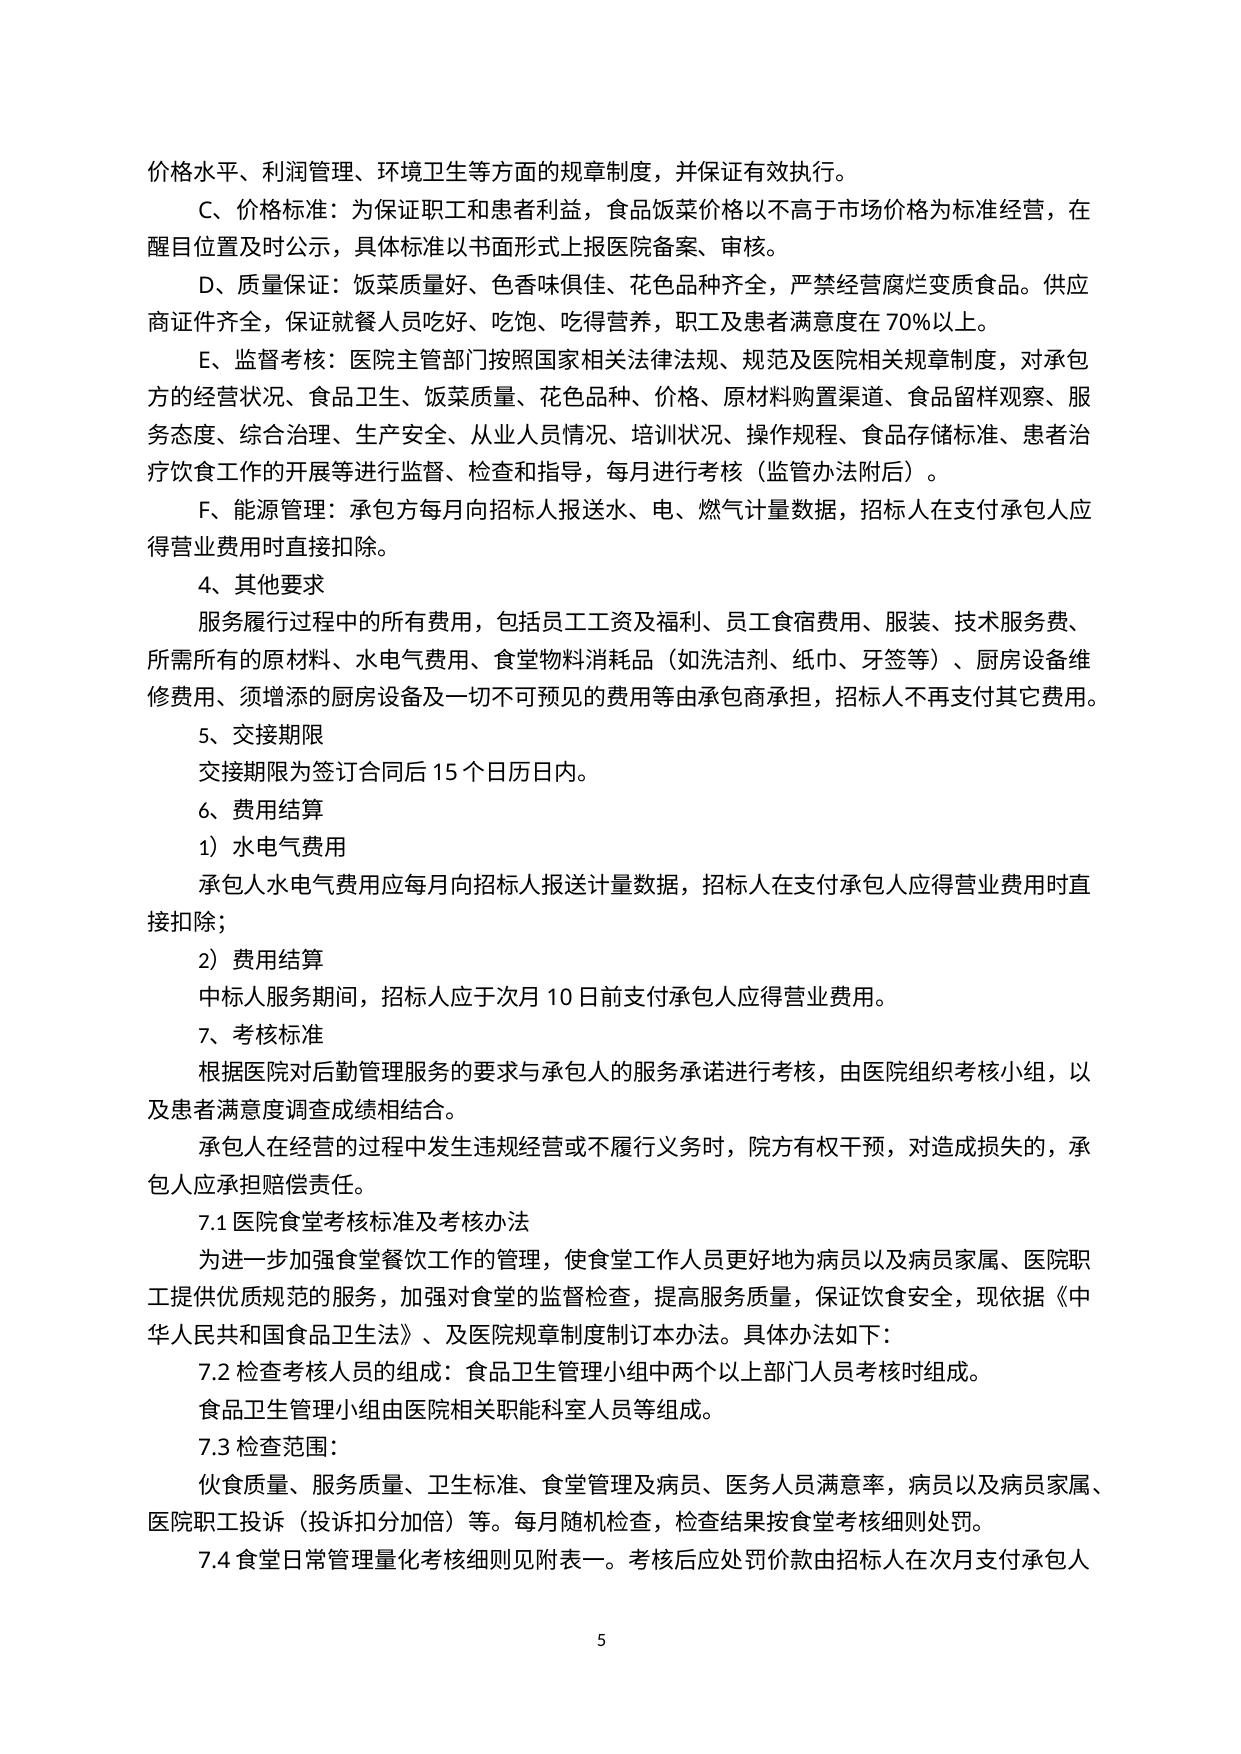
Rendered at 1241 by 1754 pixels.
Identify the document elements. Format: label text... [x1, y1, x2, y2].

text E、监督考核：医院主管部门按照国家相关法律法规、规范及医院相关规章制度，对承包方的经营状况、食品卫生、饭菜质量、花色品种、价格、原材料购置渠道、食品留样观察、服务态度、综合治理、生产安全、从业人员情况、培训状况、操作规程、食品存储标准、患者治疗饮食工作的开展等进行监督、检查和指导，每月进行考核（监管办法附后）。 [148, 450, 1092, 487]
text E、监督考核：医院主管部门按照国家相关法律法规、规范及医院相关规章制度，对承包方的经营状况、食品卫生、饭菜质量、花色品种、价格、原材料购置渠道、食品留样观察、服务态度、综合治理、生产安全、从业人员情况、培训状况、操作规程、食品存储标准、患者治疗饮食工作的开展等进行监督、检查和指导，每月进行考核（监管办法附后）。 [148, 337, 1092, 379]
text 7.3 检查范围： [148, 1425, 1092, 1462]
text 7.1 医院食堂考核标准及考核办法 [148, 1200, 1092, 1237]
text 根据医院对后勤管理服务的要求与承包人的服务承诺进行考核，由医院组织考核小组，以及患者满意度调查成绩相结合。 [148, 1050, 1092, 1125]
text 7、考核标准 [148, 1012, 1092, 1050]
text F、能源管理：承包方每月向招标人报送水、电、燃气计量数据，招标人在支付承包人应得营业费用时直接扣除。 [148, 487, 1092, 562]
text 2）费用结算 [148, 937, 1092, 975]
text 食品卫生管理小组由医院相关职能科室人员等组成。 [148, 1387, 1092, 1425]
text 为进一步加强食堂餐饮工作的管理，使食堂工作人员更好地为病员以及病员家属、医院职工提供优质规范的服务，加强对食堂的监督检查，提高服务质量，保证饮食安全，现依据《中华人民共和国食品卫生法》、及医院规章制度制订本办法。具体办法如下： [148, 1237, 1092, 1279]
text 4、其他要求 [148, 562, 1092, 600]
text 6、费用结算 [148, 787, 1092, 825]
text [148, 150, 1092, 187]
text 1）水电气费用 [148, 825, 1092, 862]
text D、质量保证：饭菜质量好、色香味俱佳、花色品种齐全，严禁经营腐烂变质食品。供应商证件齐全，保证就餐人员吃好、吃饱、吃得营养，职工及患者满意度在70%以上。 [148, 262, 1092, 337]
text C、价格标准：为保证职工和患者利益，食品饭菜价格以不高于市场价格为标准经营，在醒目位置及时公示，具体标准以书面形式上报医院备案、审核。 [148, 187, 1092, 262]
text 承包人在经营的过程中发生违规经营或不履行义务时，院方有权干预，对造成损失的，承包人应承担赔偿责任。 [148, 1125, 1092, 1200]
text 5、交接期限 [148, 712, 1092, 750]
text 承包人水电气费用应每月向招标人报送计量数据，招标人在支付承包人应得营业费用时直接扣除； [148, 862, 1092, 937]
text 中标人服务期间，招标人应于次月10日前支付承包人应得营业费用。 [148, 975, 1092, 1012]
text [148, 1537, 1092, 1575]
text 伙食质量、服务质量、卫生标准、食堂管理及病员、医务人员满意率，病员以及病员家属、医院职工投诉（投诉扣分加倍）等。每月随机检查，检查结果按食堂考核细则处罚。 [148, 1462, 1092, 1537]
text 为进一步加强食堂餐饮工作的管理，使食堂工作人员更好地为病员以及病员家属、医院职工提供优质规范的服务，加强对食堂的监督检查，提高服务质量，保证饮食安全，现依据《中华人民共和国食品卫生法》、及医院规章制度制订本办法。具体办法如下： [148, 1312, 1092, 1350]
text 服务履行过程中的所有费用，包括员工工资及福利、员工食宿费用、服装、技术服务费、所需所有的原材料、水电气费用、食堂物料消耗品（如洗洁剂、纸巾、牙签等）、厨房设备维修费用、须增添的厨房设备及一切不可预见的费用等由承包商承担，招标人不再支付其它费用。 [148, 600, 1092, 642]
text 7.2 检查考核人员的组成：食品卫生管理小组中两个以上部门人员考核时组成。 [148, 1350, 1092, 1387]
text 交接期限为签订合同后15个日历日内。 [148, 750, 1092, 787]
